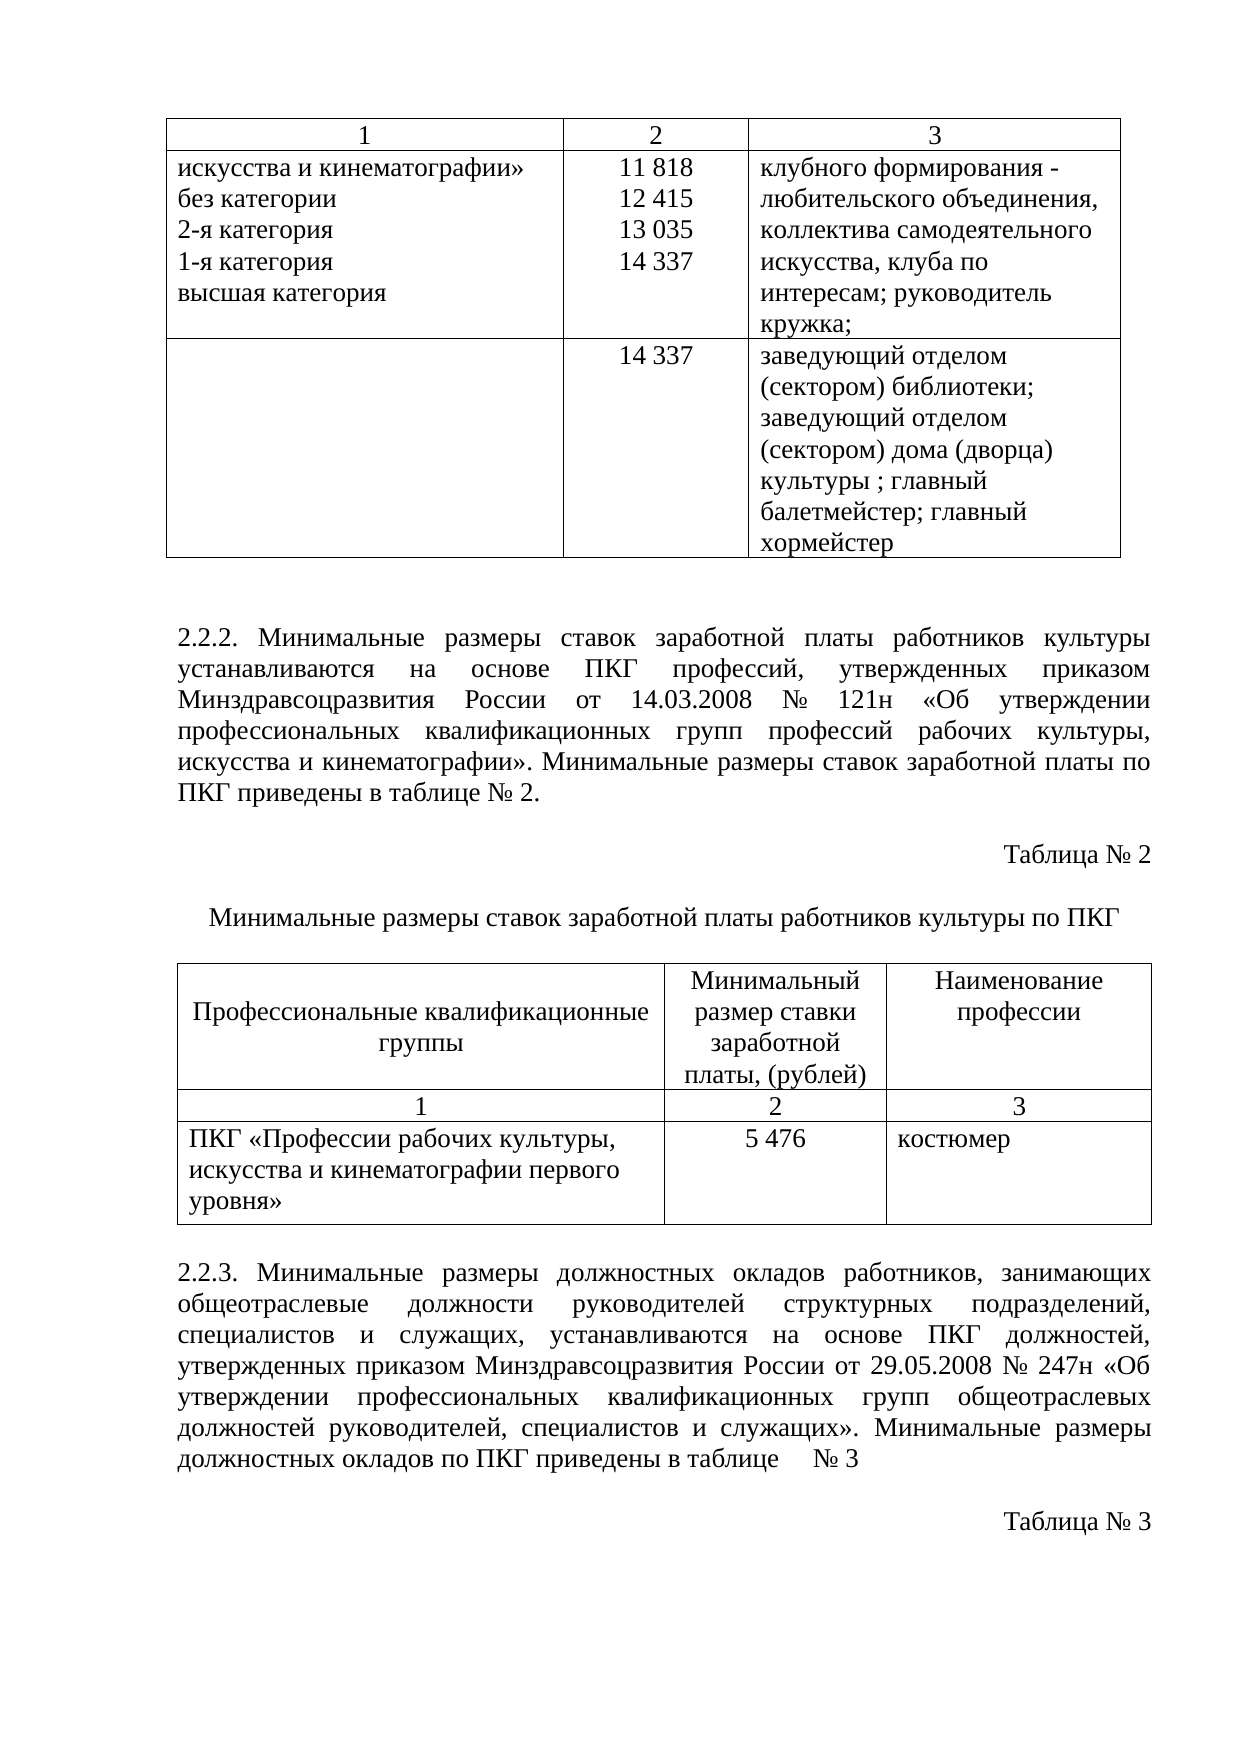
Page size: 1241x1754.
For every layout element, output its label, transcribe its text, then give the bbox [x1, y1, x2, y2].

table_header 3 [749, 119, 1120, 150]
table_header Наименование профессии [887, 964, 1151, 1089]
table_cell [167, 151, 563, 338]
table_cell 1 [178, 1090, 664, 1121]
table_cell 3 [887, 1090, 1151, 1121]
text 2.2.2. Минимальные размеры ставок заработной платы работников культуры устанавливаются на основе ПКГ профессий, утвержденных приказом Минздравсоцразвития России от 14.03.2008 № 121н «Об утверждении профессиональных квалификационных групп профессий рабочих культуры, искусства и кинематографии». Минимальные размеры ставок заработной платы по ПКГ приведены в таблице № 2. [177, 621, 1152, 807]
text Минимальные размеры ставок заработной платы работников культуры по ПКГ [177, 901, 1152, 932]
table_cell 2 [665, 1090, 886, 1121]
table_cell ПКГ «Профессии рабочих культуры, искусства и кинематографии первого уровня» [178, 1122, 664, 1223]
table_header Профессиональные квалификационные группы [178, 964, 664, 1089]
table_header 1 [167, 119, 563, 150]
text 2.2.3. Минимальные размеры должностных окладов работников, занимающих общеотраслевые должности руководителей структурных подразделений, специалистов и служащих, устанавливаются на основе ПКГ должностей, утвержденных приказом Минздравсоцразвития России от 29.05.2008 № 247н «Об утверждении профессиональных квалификационных групп общеотраслевых должностей руководителей, специалистов и служащих». Минимальные размеры должностных окладов по ПКГ приведены в таблице № 3 [177, 1256, 1152, 1474]
table_cell [167, 339, 563, 557]
table_cell 11 818 12 415 13 035 14 337 [564, 151, 748, 338]
table_cell 5 476 [665, 1122, 886, 1223]
table_cell заведующий отделом (сектором) библиотеки; заведующий отделом (сектором) дома (дворца) культуры ; главный балетмейстер; главный хормейстер [749, 339, 1120, 557]
table_cell костюмер [887, 1122, 1151, 1223]
table_header 2 [564, 119, 748, 150]
text Таблица № 2 [177, 839, 1152, 870]
table_cell 14 337 [564, 339, 748, 557]
text Таблица № 3 [177, 1505, 1152, 1536]
table_header Минимальный размер ставки заработной платы, (рублей) [665, 964, 886, 1089]
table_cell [749, 151, 1120, 338]
